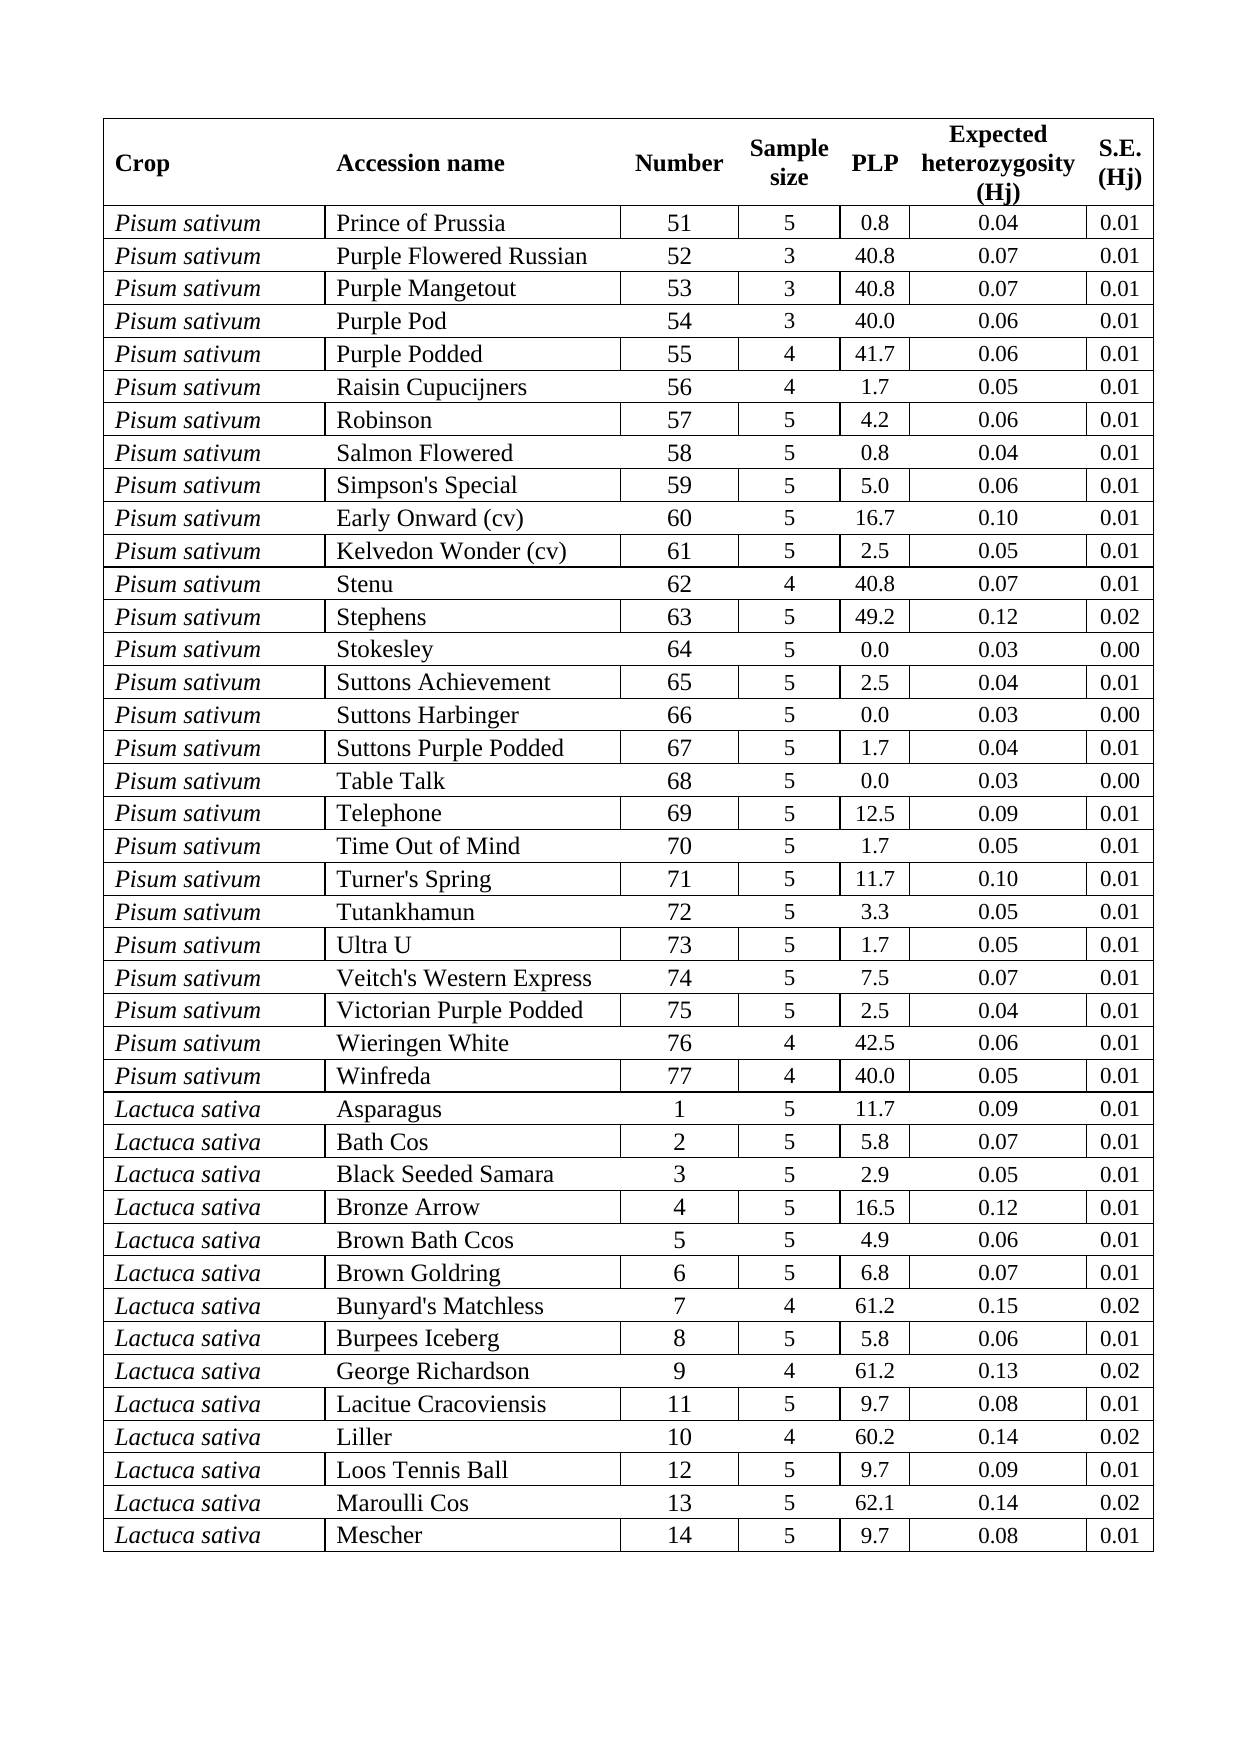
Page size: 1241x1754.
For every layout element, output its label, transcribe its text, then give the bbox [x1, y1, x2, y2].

table_cell 0.04 [910, 994, 1086, 1026]
table_cell Lactuca sativa [104, 1289, 325, 1321]
table_cell 4 [738, 1355, 840, 1387]
table_cell 0.01 [1086, 896, 1153, 927]
table_cell 3 [620, 1158, 738, 1190]
table_cell Lactuca sativa [104, 1421, 325, 1452]
table_cell 0.02 [1086, 1486, 1153, 1518]
table_cell 40.0 [840, 305, 910, 337]
table_cell 1.7 [841, 928, 909, 960]
table_cell Purple Podded [326, 338, 620, 369]
table_cell Turner's Spring [326, 863, 620, 894]
table_cell Prince of Prussia [326, 206, 620, 238]
table_cell 65 [621, 666, 738, 698]
table_cell 0.8 [841, 206, 909, 238]
table_cell 3 [739, 272, 839, 304]
table_cell 40.8 [840, 239, 910, 271]
table_cell Suttons Harbinger [325, 699, 620, 730]
table_cell 0.09 [910, 797, 1086, 829]
table_cell Pisum sativum [104, 436, 325, 468]
table_cell 0.01 [1087, 731, 1153, 763]
table_cell 0.01 [1086, 305, 1153, 337]
table_cell Salmon Flowered [325, 436, 620, 468]
table_cell 4 [738, 568, 840, 599]
table_cell 0.08 [910, 1388, 1086, 1419]
table_cell 1 [620, 1093, 738, 1124]
table_cell 52 [620, 239, 738, 271]
table_cell 5 [739, 928, 839, 960]
table_cell 57 [621, 403, 738, 435]
table_cell Lacitue Cracoviensis [326, 1388, 620, 1419]
table_cell 0.01 [1086, 1027, 1153, 1058]
table_cell 70 [620, 830, 738, 862]
table_cell 16.7 [840, 502, 910, 533]
table_cell 0.02 [1086, 1355, 1153, 1387]
table_cell 0.0 [840, 764, 910, 796]
table_cell 66 [620, 699, 738, 730]
table_cell 9.7 [841, 1519, 909, 1551]
table_cell Lactuca sativa [104, 1191, 324, 1223]
table_cell 0.01 [1086, 436, 1153, 468]
table_cell 0.05 [910, 371, 1086, 402]
table_cell Pisum sativum [104, 928, 324, 960]
table_cell 5 [738, 764, 840, 796]
table_cell 68 [620, 764, 738, 796]
table_cell 0.09 [910, 1093, 1086, 1124]
table_cell Bunyard's Matchless [325, 1289, 620, 1321]
table_cell 7 [620, 1289, 738, 1321]
table_cell 2.5 [841, 666, 909, 698]
table_cell Mescher [326, 1519, 620, 1551]
table_cell 4.9 [840, 1224, 910, 1255]
table_cell Pisum sativum [104, 535, 324, 566]
table_cell Pisum sativum [104, 371, 325, 402]
table_cell 5 [739, 994, 839, 1026]
table_cell George Richardson [325, 1355, 620, 1387]
table_header S.E. (Hj) [1086, 119, 1153, 205]
table_cell 5 [739, 731, 839, 763]
table_cell 0.0 [840, 699, 910, 730]
table_cell 0.13 [910, 1355, 1086, 1387]
table_cell 5.8 [841, 1125, 909, 1157]
table_cell 0.01 [1086, 1093, 1153, 1124]
table_cell Lactuca sativa [104, 1256, 324, 1288]
table_cell Purple Flowered Russian [325, 239, 620, 271]
table_cell 62.1 [840, 1486, 910, 1518]
table_cell Pisum sativum [104, 1060, 324, 1091]
table_cell 0.01 [1087, 1388, 1153, 1419]
table_cell 59 [621, 469, 738, 501]
table_cell 1.7 [840, 830, 910, 862]
table_cell 5 [739, 206, 839, 238]
table_cell 0.01 [1087, 1191, 1153, 1223]
table_cell 55 [621, 338, 738, 369]
table_cell Pisum sativum [104, 666, 324, 698]
table_header Sample size [738, 119, 840, 205]
table_cell 0.00 [1086, 764, 1153, 796]
table_cell Lactuca sativa [104, 1125, 324, 1157]
table_cell Lactuca sativa [104, 1486, 325, 1518]
table_cell 0.07 [910, 1125, 1086, 1157]
table_cell 0.05 [910, 1158, 1086, 1190]
table_cell Bath Cos [326, 1125, 620, 1157]
table_cell 0.01 [1087, 666, 1153, 698]
table_cell 0.01 [1087, 928, 1153, 960]
table_cell Pisum sativum [104, 830, 325, 862]
table_cell 0.07 [910, 568, 1086, 599]
table_cell Pisum sativum [104, 731, 324, 763]
table_cell 0.12 [910, 600, 1086, 632]
table_cell 42.5 [840, 1027, 910, 1058]
table_cell 5 [739, 403, 839, 435]
table_cell Early Onward (cv) [325, 502, 620, 533]
table_cell 0.00 [1086, 699, 1153, 730]
table_cell 0.01 [1087, 994, 1153, 1026]
table_cell 5 [738, 502, 840, 533]
table_cell 0.14 [910, 1421, 1086, 1452]
table_cell Pisum sativum [104, 1027, 325, 1058]
table_cell 54 [620, 305, 738, 337]
table_cell 5 [739, 1256, 839, 1288]
table_cell 5 [739, 1191, 839, 1223]
table_cell 13 [620, 1486, 738, 1518]
table_cell Pisum sativum [104, 797, 324, 829]
table_cell 0.01 [1086, 568, 1153, 599]
table_cell Pisum sativum [104, 568, 325, 599]
table_cell Bronze Arrow [326, 1191, 620, 1223]
table_cell 5 [620, 1224, 738, 1255]
table_cell 76 [620, 1027, 738, 1058]
table_cell 0.06 [910, 1322, 1086, 1354]
table_cell 12.5 [841, 797, 909, 829]
table_cell 0.02 [1086, 1421, 1153, 1452]
table_cell 5 [738, 896, 840, 927]
table_cell 0.05 [910, 896, 1086, 927]
table_cell Winfreda [326, 1060, 620, 1091]
table_cell 41.7 [841, 338, 909, 369]
table_cell 8 [621, 1322, 738, 1354]
table_cell 0.06 [910, 469, 1086, 501]
table_cell 4 [739, 1060, 839, 1091]
table_cell 0.10 [910, 863, 1086, 894]
table_cell 5 [738, 830, 840, 862]
table_cell 7.5 [840, 961, 910, 993]
table_cell Simpson's Special [326, 469, 620, 501]
table_cell Raisin Cupucijners [325, 371, 620, 402]
table_cell 5 [739, 797, 839, 829]
table_cell 0.01 [1087, 272, 1153, 304]
table_cell Lactuca sativa [104, 1322, 324, 1354]
table_cell 5 [738, 699, 840, 730]
table_header Expected heterozygosity (Hj) [910, 119, 1086, 205]
table_cell 62 [620, 568, 738, 599]
table_header Number [620, 119, 738, 205]
table_cell 1.7 [840, 371, 910, 402]
table_cell 64 [620, 633, 738, 665]
table_cell 0.07 [910, 239, 1086, 271]
table_cell Stokesley [325, 633, 620, 665]
table_cell 5 [739, 666, 839, 698]
table_cell 0.01 [1086, 502, 1153, 533]
table_cell 0.01 [1087, 863, 1153, 894]
table_cell Lactuca sativa [104, 1158, 325, 1190]
table_cell Purple Mangetout [326, 272, 620, 304]
table_cell 60 [620, 502, 738, 533]
table_cell 2.9 [840, 1158, 910, 1190]
table_cell 4 [621, 1191, 738, 1223]
table_cell 5 [738, 436, 840, 468]
table_cell 4 [738, 1421, 840, 1452]
table_cell 0.06 [910, 1224, 1086, 1255]
table_cell Lactuca sativa [104, 1388, 324, 1419]
table_cell 0.00 [1086, 633, 1153, 665]
table_cell 5 [739, 600, 839, 632]
table_cell 49.2 [841, 600, 909, 632]
table_cell 11 [621, 1388, 738, 1419]
table_cell 58 [620, 436, 738, 468]
table_cell 0.03 [910, 764, 1086, 796]
table_cell 4 [738, 1289, 840, 1321]
table_cell 9 [620, 1355, 738, 1387]
table_cell 0.06 [910, 403, 1086, 435]
table_cell 0.10 [910, 502, 1086, 533]
table_cell 0.0 [840, 633, 910, 665]
table_cell 0.06 [910, 1027, 1086, 1058]
table_cell 4.2 [841, 403, 909, 435]
table_cell Stenu [325, 568, 620, 599]
table_cell 0.15 [910, 1289, 1086, 1321]
table_cell 72 [620, 896, 738, 927]
table_cell 0.09 [910, 1453, 1086, 1485]
table_cell 5 [739, 1453, 839, 1485]
table_cell 0.01 [1087, 403, 1153, 435]
table_cell Pisum sativum [104, 896, 325, 927]
table_cell 60.2 [840, 1421, 910, 1452]
table_cell 5 [738, 1158, 840, 1190]
table_cell Pisum sativum [104, 699, 325, 730]
table_cell 0.02 [1087, 600, 1153, 632]
table_cell Stephens [326, 600, 620, 632]
table_cell Wieringen White [325, 1027, 620, 1058]
table_cell 2.5 [841, 535, 909, 566]
table_cell Lactuca sativa [104, 1453, 324, 1485]
table_cell 61 [621, 535, 738, 566]
table_cell 0.06 [910, 338, 1086, 369]
table_cell Brown Goldring [326, 1256, 620, 1288]
table_cell 0.01 [1086, 371, 1153, 402]
table_cell Pisum sativum [104, 502, 325, 533]
table_cell 10 [620, 1421, 738, 1452]
table_cell 0.05 [910, 830, 1086, 862]
table_cell 0.05 [910, 1060, 1086, 1091]
table_header Accession name [325, 119, 620, 205]
table_cell 0.01 [1086, 1158, 1153, 1190]
table_cell 5 [739, 1519, 839, 1551]
table_cell 40.8 [840, 568, 910, 599]
table_cell 11.7 [840, 1093, 910, 1124]
table_cell Suttons Achievement [326, 666, 620, 698]
table_cell Tutankhamun [325, 896, 620, 927]
table_cell 0.01 [1087, 1322, 1153, 1354]
table_cell 6.8 [841, 1256, 909, 1288]
table_cell 4 [738, 371, 840, 402]
table_cell 5 [738, 961, 840, 993]
table_cell 0.01 [1087, 535, 1153, 566]
table_cell 40.0 [841, 1060, 909, 1091]
table_cell Liller [325, 1421, 620, 1452]
table_cell 0.08 [910, 1519, 1086, 1551]
table_cell Pisum sativum [104, 469, 324, 501]
table_cell Pisum sativum [104, 600, 324, 632]
table_cell Telephone [326, 797, 620, 829]
table_cell Pisum sativum [104, 633, 325, 665]
table_cell 0.07 [910, 961, 1086, 993]
table_cell 9.7 [841, 1453, 909, 1485]
table_cell 5 [739, 1125, 839, 1157]
table_cell 2 [621, 1125, 738, 1157]
table_cell 3.3 [840, 896, 910, 927]
table_cell 0.05 [910, 535, 1086, 566]
table_cell 0.01 [1087, 206, 1153, 238]
table_cell 0.01 [1087, 469, 1153, 501]
table_cell 40.8 [841, 272, 909, 304]
table_cell Lactuca sativa [104, 1355, 325, 1387]
table_cell 5.0 [841, 469, 909, 501]
table_cell Pisum sativum [104, 206, 324, 238]
table_cell 61.2 [840, 1289, 910, 1321]
table_cell Table Talk [325, 764, 620, 796]
table_cell 71 [621, 863, 738, 894]
table_cell 5 [738, 1093, 840, 1124]
table_cell 53 [621, 272, 738, 304]
table_cell 5 [739, 535, 839, 566]
table_cell Burpees Iceberg [326, 1322, 620, 1354]
table_cell 14 [621, 1519, 738, 1551]
table_cell 63 [621, 600, 738, 632]
table_cell 61.2 [840, 1355, 910, 1387]
table_cell 4 [738, 1027, 840, 1058]
table_cell 0.01 [1087, 797, 1153, 829]
table_cell Pisum sativum [104, 239, 325, 271]
table_cell 0.12 [910, 1191, 1086, 1223]
table_cell Loos Tennis Ball [326, 1453, 620, 1485]
table_cell Ultra U [326, 928, 620, 960]
table_cell 5 [739, 863, 839, 894]
table_cell 0.01 [1087, 1060, 1153, 1091]
table_cell Suttons Purple Podded [326, 731, 620, 763]
table_cell 6 [621, 1256, 738, 1288]
table_cell Asparagus [325, 1093, 620, 1124]
table_cell 0.03 [910, 633, 1086, 665]
table_cell 0.03 [910, 699, 1086, 730]
table_cell 3 [738, 239, 840, 271]
table_cell 9.7 [841, 1388, 909, 1419]
table_cell 5 [739, 469, 839, 501]
table_cell Pisum sativum [104, 764, 325, 796]
table_cell 5 [739, 1388, 839, 1419]
table_cell 5 [738, 1486, 840, 1518]
table_cell 12 [621, 1453, 738, 1485]
table_cell Lactuca sativa [104, 1093, 325, 1124]
table_cell 0.04 [910, 731, 1086, 763]
table_cell 3 [738, 305, 840, 337]
table_cell Time Out of Mind [325, 830, 620, 862]
table_cell 5 [738, 1224, 840, 1255]
table_cell Pisum sativum [104, 994, 324, 1026]
table_cell 2.5 [841, 994, 909, 1026]
table_cell Purple Pod [325, 305, 620, 337]
table_cell Lactuca sativa [104, 1519, 324, 1551]
table_cell Pisum sativum [104, 403, 324, 435]
table_cell Pisum sativum [104, 961, 325, 993]
table_cell Robinson [326, 403, 620, 435]
table_cell 0.06 [910, 305, 1086, 337]
table_cell 0.04 [910, 666, 1086, 698]
table_cell 0.14 [910, 1486, 1086, 1518]
table_cell Brown Bath Ccos [325, 1224, 620, 1255]
table_cell Black Seeded Samara [325, 1158, 620, 1190]
table_cell 5.8 [841, 1322, 909, 1354]
table_cell Pisum sativum [104, 863, 324, 894]
table_cell 0.01 [1087, 1453, 1153, 1485]
table_cell 73 [621, 928, 738, 960]
table_cell 0.04 [910, 206, 1086, 238]
table_cell 0.04 [910, 436, 1086, 468]
table_cell 0.8 [840, 436, 910, 468]
table_cell Victorian Purple Podded [326, 994, 620, 1026]
table_cell 0.01 [1086, 961, 1153, 993]
table_cell Veitch's Western Express [325, 961, 620, 993]
table_cell 0.01 [1087, 1519, 1153, 1551]
table_cell 56 [620, 371, 738, 402]
table_cell 0.01 [1086, 1224, 1153, 1255]
table_cell 4 [739, 338, 839, 369]
table_cell 0.07 [910, 1256, 1086, 1288]
table_cell Pisum sativum [104, 338, 324, 369]
table_cell 0.01 [1086, 239, 1153, 271]
table_cell 5 [739, 1322, 839, 1354]
table_cell 16.5 [841, 1191, 909, 1223]
table_cell 0.01 [1086, 830, 1153, 862]
table_cell 0.05 [910, 928, 1086, 960]
table_cell Maroulli Cos [325, 1486, 620, 1518]
table_cell 0.07 [910, 272, 1086, 304]
table_cell Pisum sativum [104, 272, 324, 304]
table_cell 74 [620, 961, 738, 993]
table_cell 77 [621, 1060, 738, 1091]
table_header PLP [840, 119, 910, 205]
table_cell 1.7 [841, 731, 909, 763]
table_cell Lactuca sativa [104, 1224, 325, 1255]
table_cell 11.7 [841, 863, 909, 894]
table_cell Kelvedon Wonder (cv) [326, 535, 620, 566]
table_cell 67 [621, 731, 738, 763]
table_cell 75 [621, 994, 738, 1026]
table_cell 69 [621, 797, 738, 829]
table_cell 0.01 [1087, 338, 1153, 369]
table_cell 0.01 [1087, 1256, 1153, 1288]
table_cell 51 [621, 206, 738, 238]
table_cell 0.02 [1086, 1289, 1153, 1321]
table_header Crop [104, 119, 325, 205]
table_cell 0.01 [1087, 1125, 1153, 1157]
table_cell 5 [738, 633, 840, 665]
table_cell Pisum sativum [104, 305, 325, 337]
